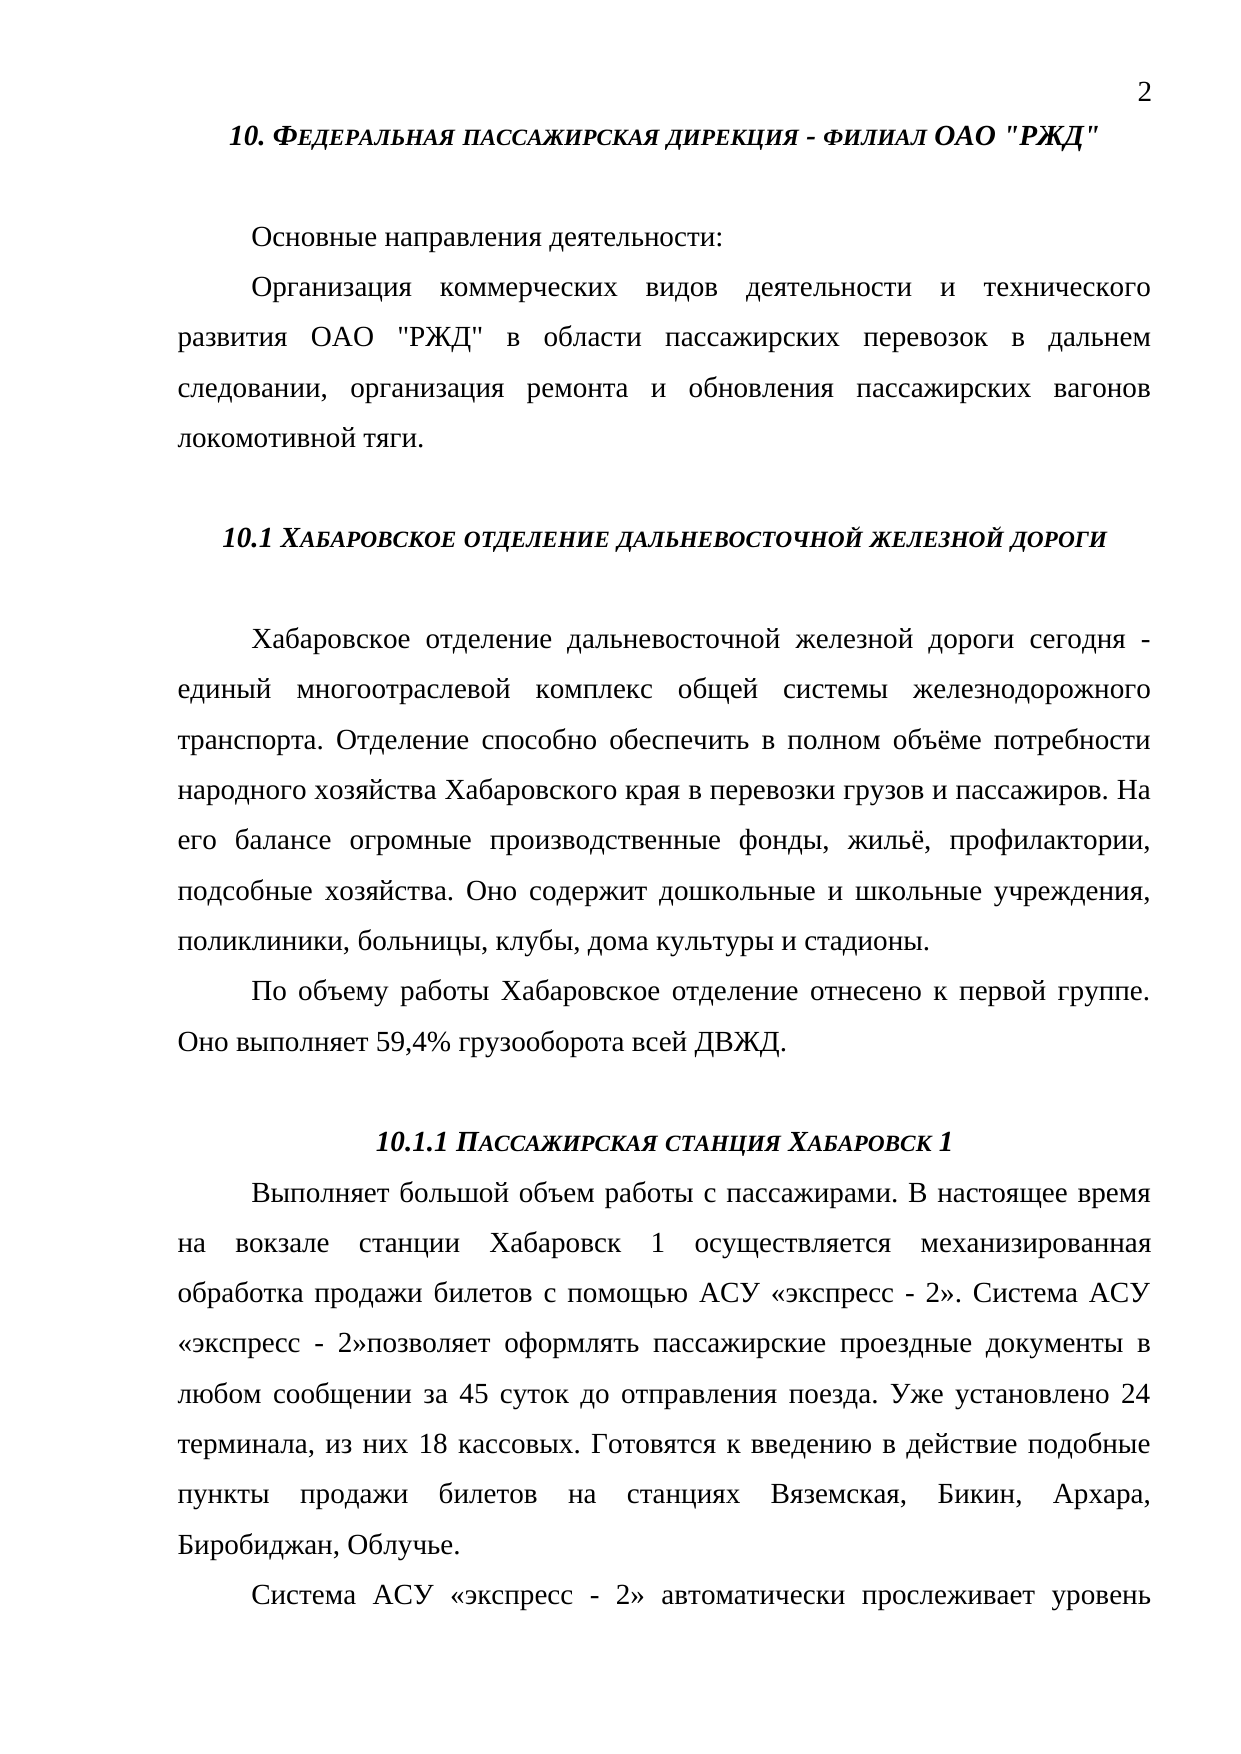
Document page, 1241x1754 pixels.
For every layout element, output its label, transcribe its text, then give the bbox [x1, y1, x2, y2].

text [177, 1577, 1152, 1611]
text Хабаровское отделение дальневосточной железной дороги сегодня - единый многоотраслевой комплекс общей системы железнодорожного транспорта. Отделение способно обеспечить в полном объёме потребности народного хозяйства Хабаровского края в перевозки грузов и пассажиров. На его балансе огромные производственные фонды, жильё, профилактории, подсобные хозяйства. Оно содержит дошкольные и школьные учреждения, поликлиники, больницы, клубы, дома культуры и стадионы. [177, 621, 1152, 957]
subtitle 10.1 Хабаровское отделение дальневосточной железной дороги [177, 521, 1152, 554]
text Основные направления деятельности: [177, 219, 1152, 252]
subtitle 10. Федеральная пассажирская дирекция - филиал ОАО "РЖД" [177, 118, 1152, 152]
text Организация коммерческих видов деятельности и технического развития ОАО "РЖД" в области пассажирских перевозок в дальнем следовании, организация ремонта и обновления пассажирских вагонов локомотивной тяги. [177, 269, 1152, 453]
text Выполняет большой объем работы с пассажирами. В настоящее время на вокзале станции Хабаровск 1 осуществляется механизированная обработка продажи билетов с помощью АСУ «экспресс - 2». Система АСУ «экспресс - 2»позволяет оформлять пассажирские проездные документы в любом сообщении за 45 суток до отправления поезда. Уже установлено 24 терминала, из них 18 кассовых. Готовятся к введению в действие подобные пункты продажи билетов на станциях Вяземская, Бикин, Архара, Биробиджан, Облучье. [177, 1175, 1152, 1560]
text По объему работы Хабаровское отделение отнесено к первой группе. Оно выполняет 59,4% грузооборота всей ДВЖД. [177, 973, 1152, 1057]
subtitle 10.1.1 Пассажирская станция Хабаровск 1 [177, 1124, 1152, 1158]
